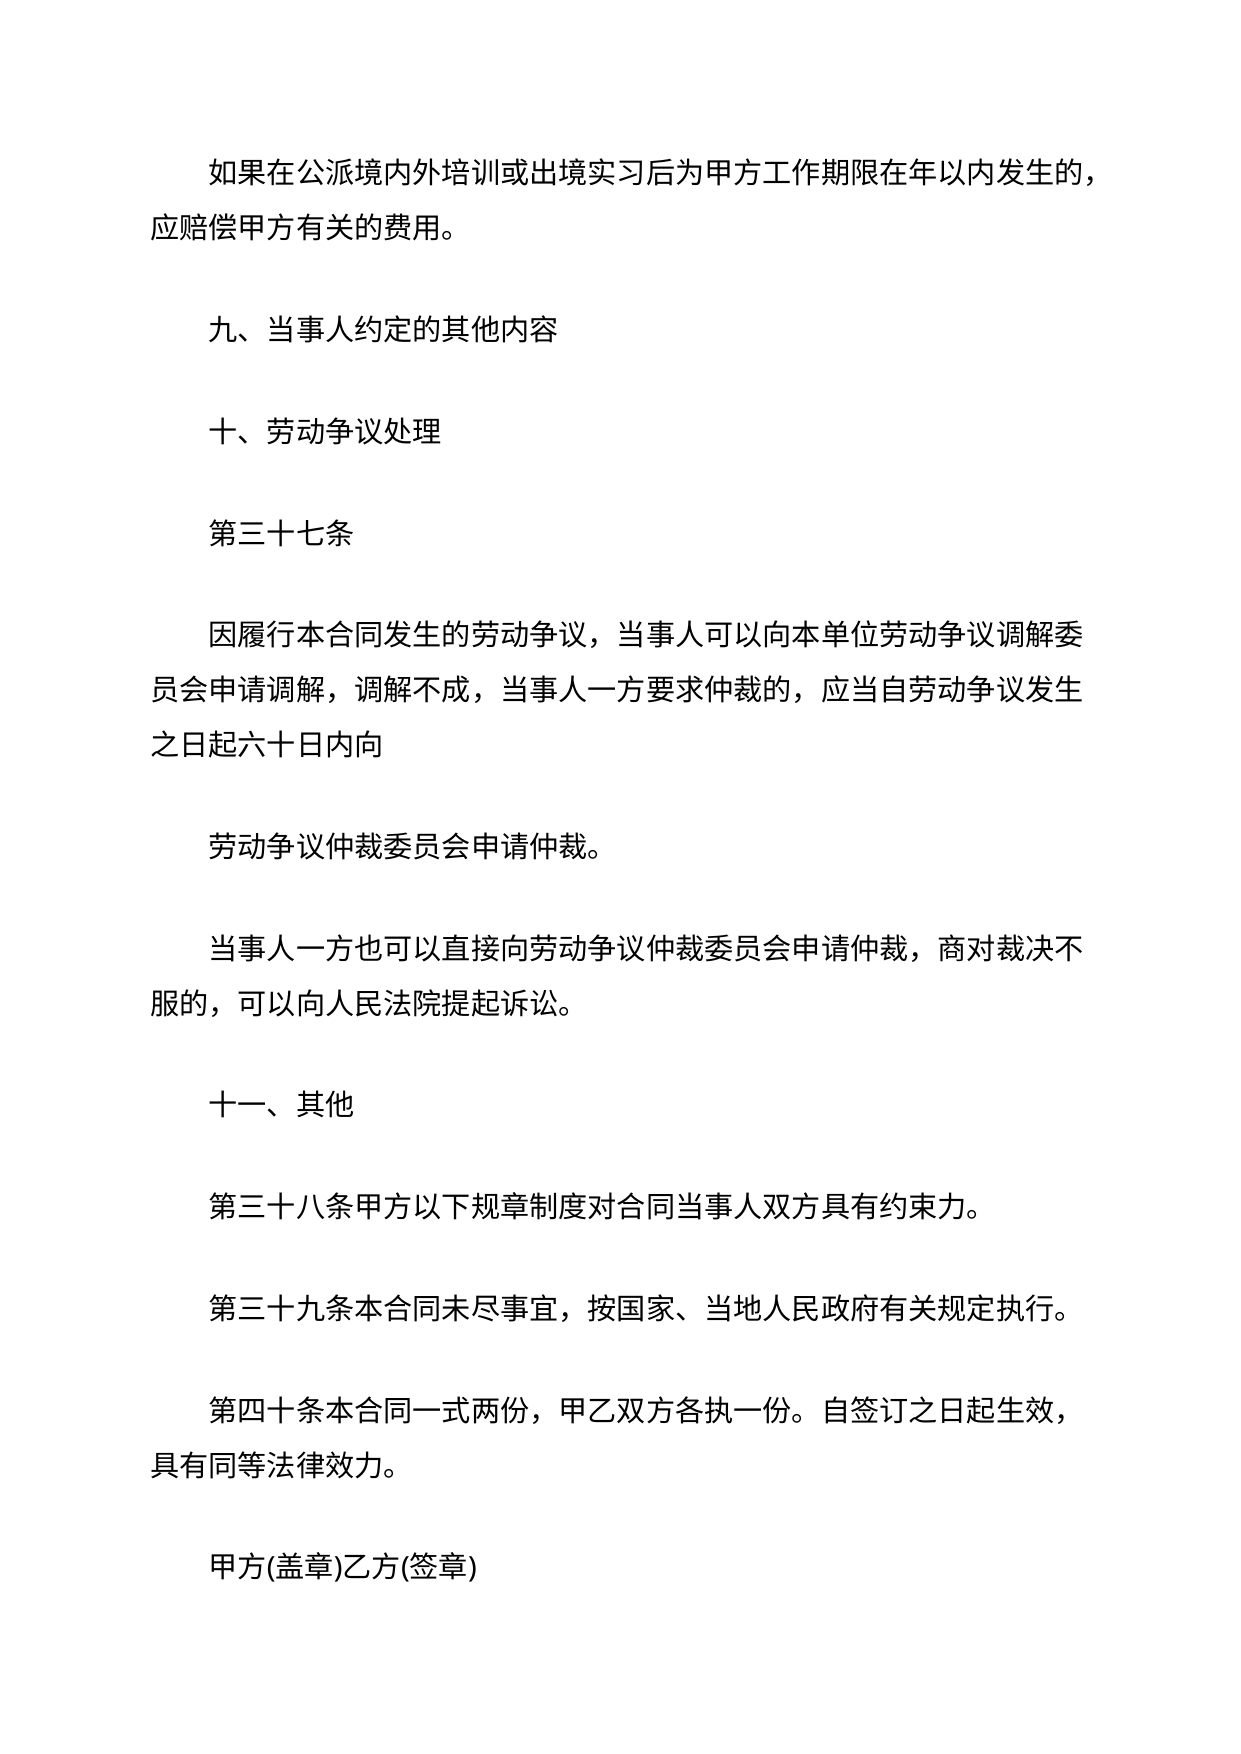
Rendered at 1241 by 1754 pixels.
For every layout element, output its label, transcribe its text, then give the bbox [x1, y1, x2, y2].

text 因履行本合同发生的劳动争议，当事人可以向本单位劳动争议调解委员会申请调解，调解不成，当事人一方要求仲裁的，应当自劳动争议发生之日起六十日内向 [150, 612, 1090, 764]
text 第三十八条甲方以下规章制度对合同当事人双方具有约束力。 [150, 1184, 1090, 1226]
text 甲方(盖章)乙方(签章) [150, 1544, 1090, 1586]
text 当事人一方也可以直接向劳动争议仲裁委员会申请仲裁，商对裁决不服的，可以向人民法院提起诉讼。 [150, 925, 1090, 1022]
text 十一、其他 [150, 1082, 1090, 1124]
text 九、当事人约定的其他内容 [150, 307, 1090, 349]
text 如果在公派境内外培训或出境实习后为甲方工作期限在年以内发生的，应赔偿甲方有关的费用。 [150, 150, 1090, 247]
text 劳动争议仲裁委员会申请仲裁。 [150, 823, 1090, 866]
text 第四十条本合同一式两份，甲乙双方各执一份。自签订之日起生效，具有同等法律效力。 [150, 1387, 1090, 1484]
text 十、劳动争议处理 [150, 408, 1090, 451]
text 第三十九条本合同未尽事宜，按国家、当地人民政府有关规定执行。 [150, 1286, 1090, 1328]
text 第三十七条 [150, 510, 1090, 552]
